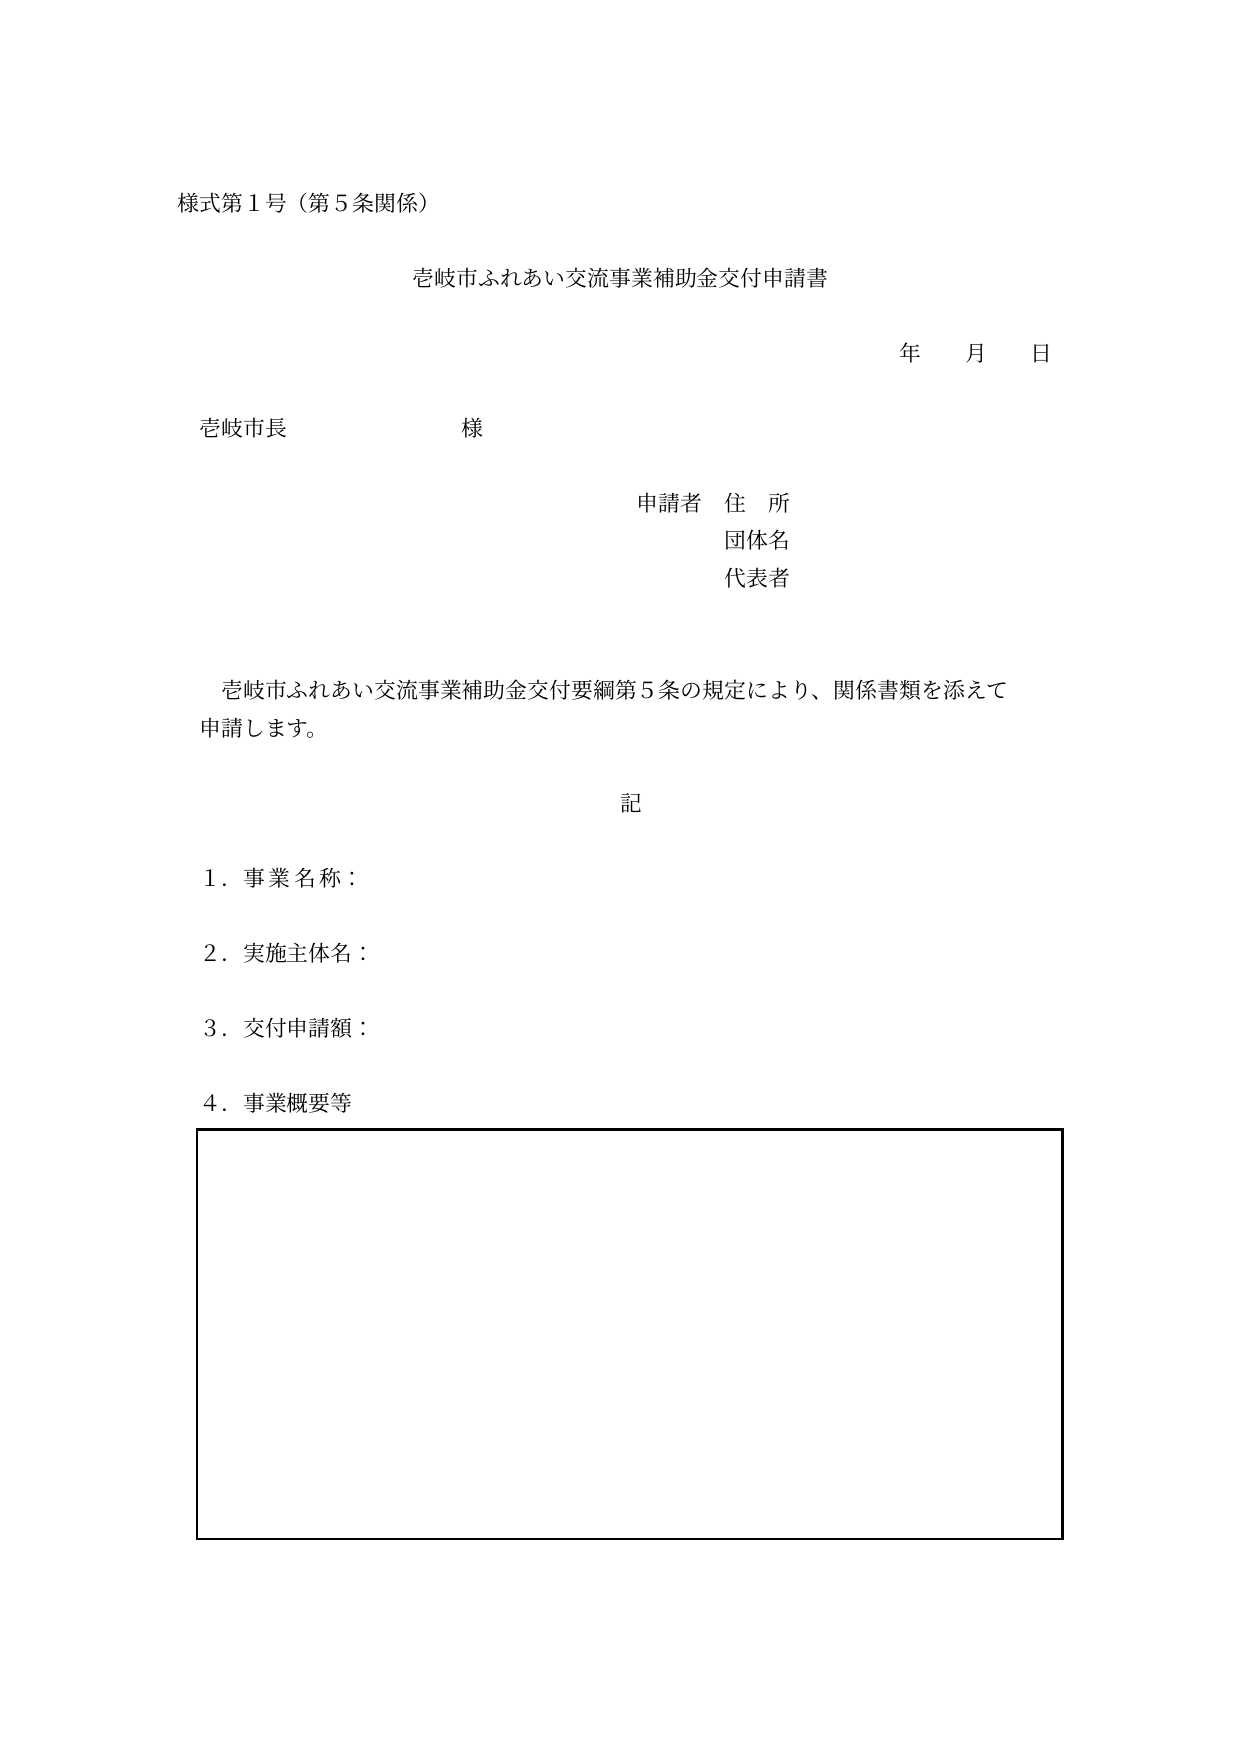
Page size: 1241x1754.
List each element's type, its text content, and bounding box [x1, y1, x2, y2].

subtitle 記 [177, 783, 1063, 821]
text 様式第１号（第５条関係） [177, 183, 1063, 221]
text ２．実施主体名： [177, 933, 1063, 971]
text 壱岐市ふれあい交流事業補助金交付申請書 [177, 258, 1063, 296]
text 申請者 住 所 [177, 483, 1063, 521]
text 壱岐市ふれあい交流事業補助金交付要綱第５条の規定により、関係書類を添えて [177, 671, 1063, 708]
text 壱岐市長 様 [177, 408, 1063, 446]
text 団体名 [177, 521, 1063, 558]
text 申請します。 [177, 708, 1063, 746]
text ３．交付申請額： [177, 1008, 1063, 1046]
text １．事業名称： [177, 858, 1063, 896]
text 年 月 日 [177, 333, 1063, 371]
text ４．事業概要等 [177, 1083, 1063, 1121]
text 代表者 [177, 558, 1063, 596]
